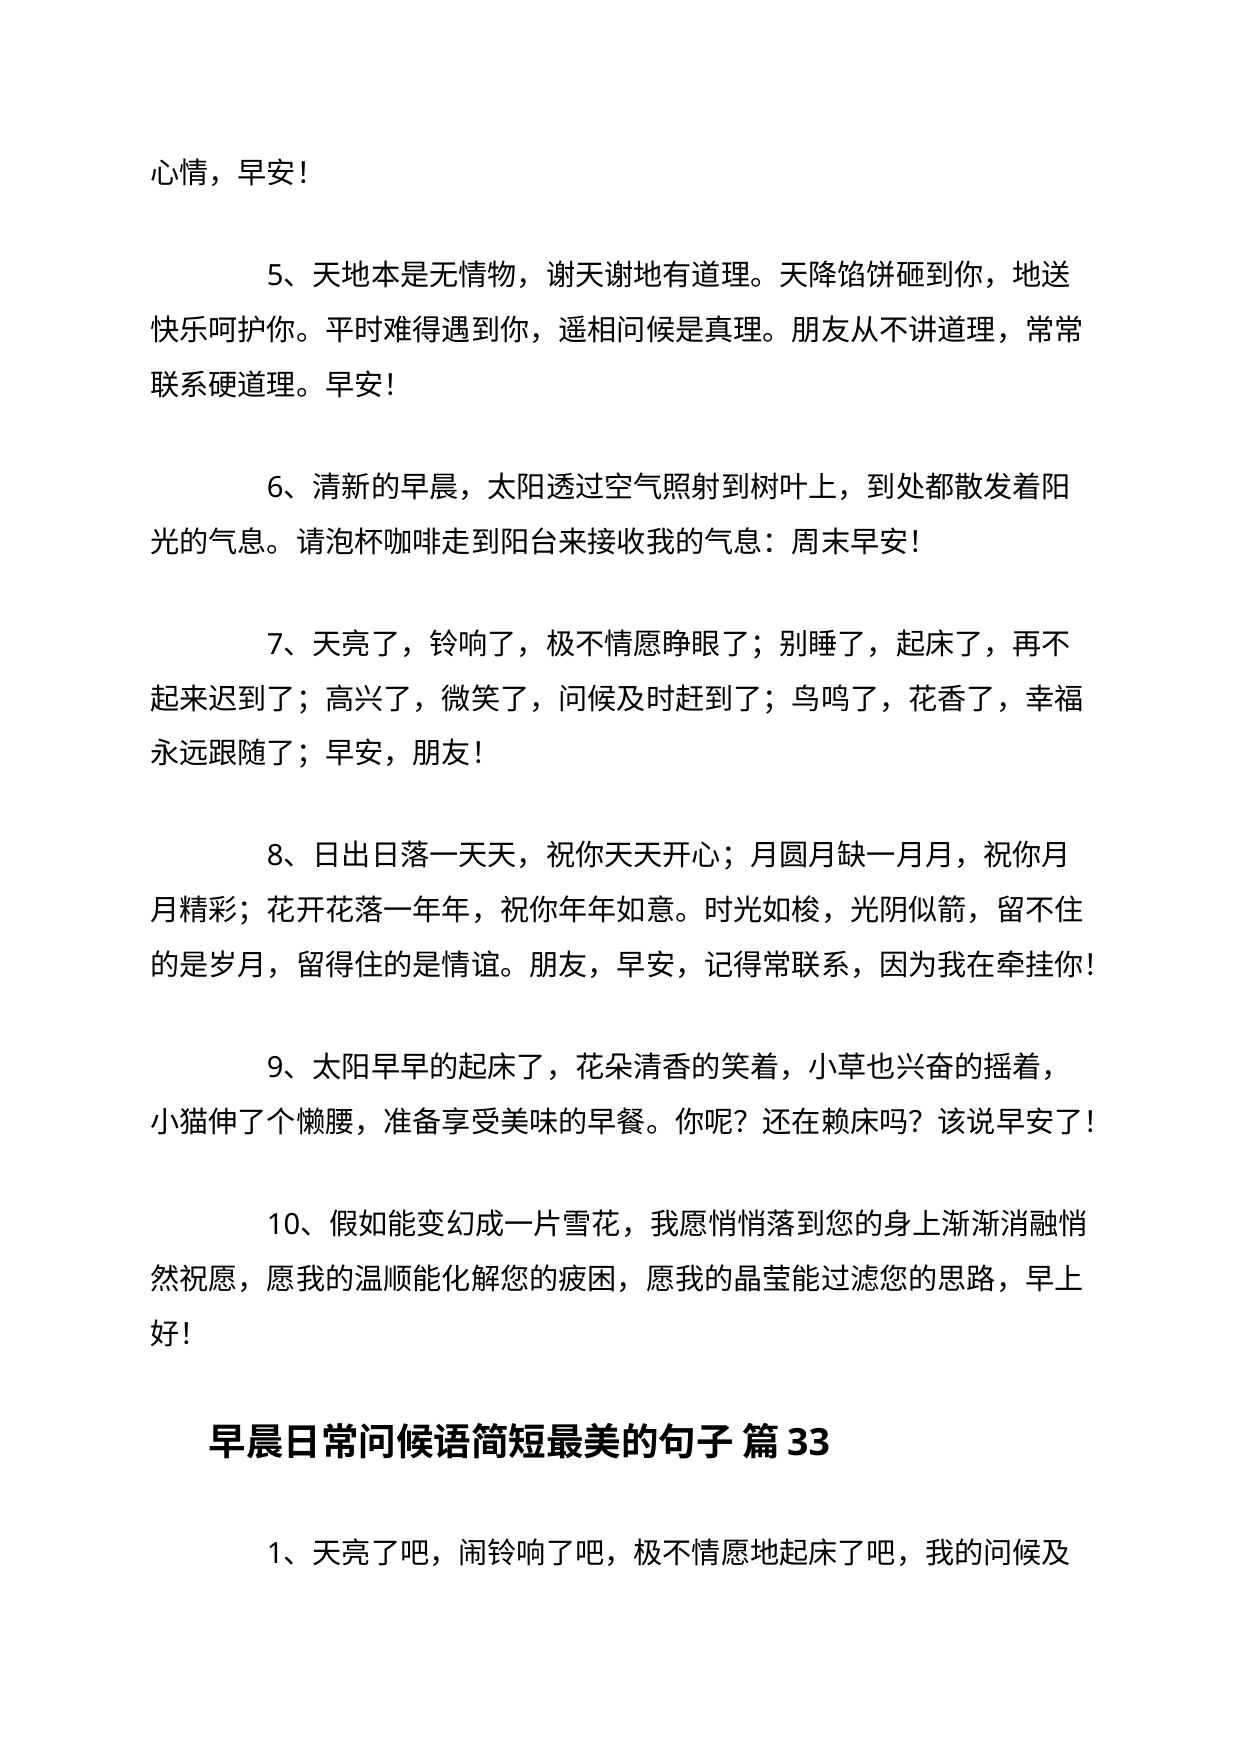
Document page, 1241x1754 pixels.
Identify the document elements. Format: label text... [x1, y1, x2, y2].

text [150, 150, 1090, 192]
text 6、清新的早晨，太阳透过空气照射到树叶上，到处都散发着阳光的气息。请泡杯咖啡走到阳台来接收我的气息：周末早安！ [150, 463, 1090, 561]
text 9、太阳早早的起床了，花朵清香的笑着，小草也兴奋的摇着，小猫伸了个懒腰，准备享受美味的早餐。你呢？还在赖床吗？该说早安了！ [150, 1043, 1090, 1141]
text 早晨日常问候语简短最美的句子 篇33 [150, 1412, 1090, 1466]
text 8、日出日落一天天，祝你天天开心；月圆月缺一月月，祝你月月精彩；花开花落一年年，祝你年年如意。时光如梭，光阴似箭，留不住的是岁月，留得住的是情谊。朋友，早安，记得常联系，因为我在牵挂你！ [150, 832, 1090, 984]
text 5、天地本是无情物，谢天谢地有道理。天降馅饼砸到你，地送快乐呵护你。平时难得遇到你，遥相问候是真理。朋友从不讲道理，常常联系硬道理。早安！ [150, 252, 1090, 404]
text 10、假如能变幻成一片雪花，我愿悄悄落到您的身上渐渐消融悄然祝愿，愿我的温顺能化解您的疲困，愿我的晶莹能过滤您的思路，早上好！ [150, 1200, 1090, 1352]
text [150, 1529, 1090, 1572]
text 7、天亮了，铃响了，极不情愿睁眼了；别睡了，起床了，再不起来迟到了；高兴了，微笑了，问候及时赶到了；鸟鸣了，花香了，幸福永远跟随了；早安，朋友！ [150, 620, 1090, 772]
